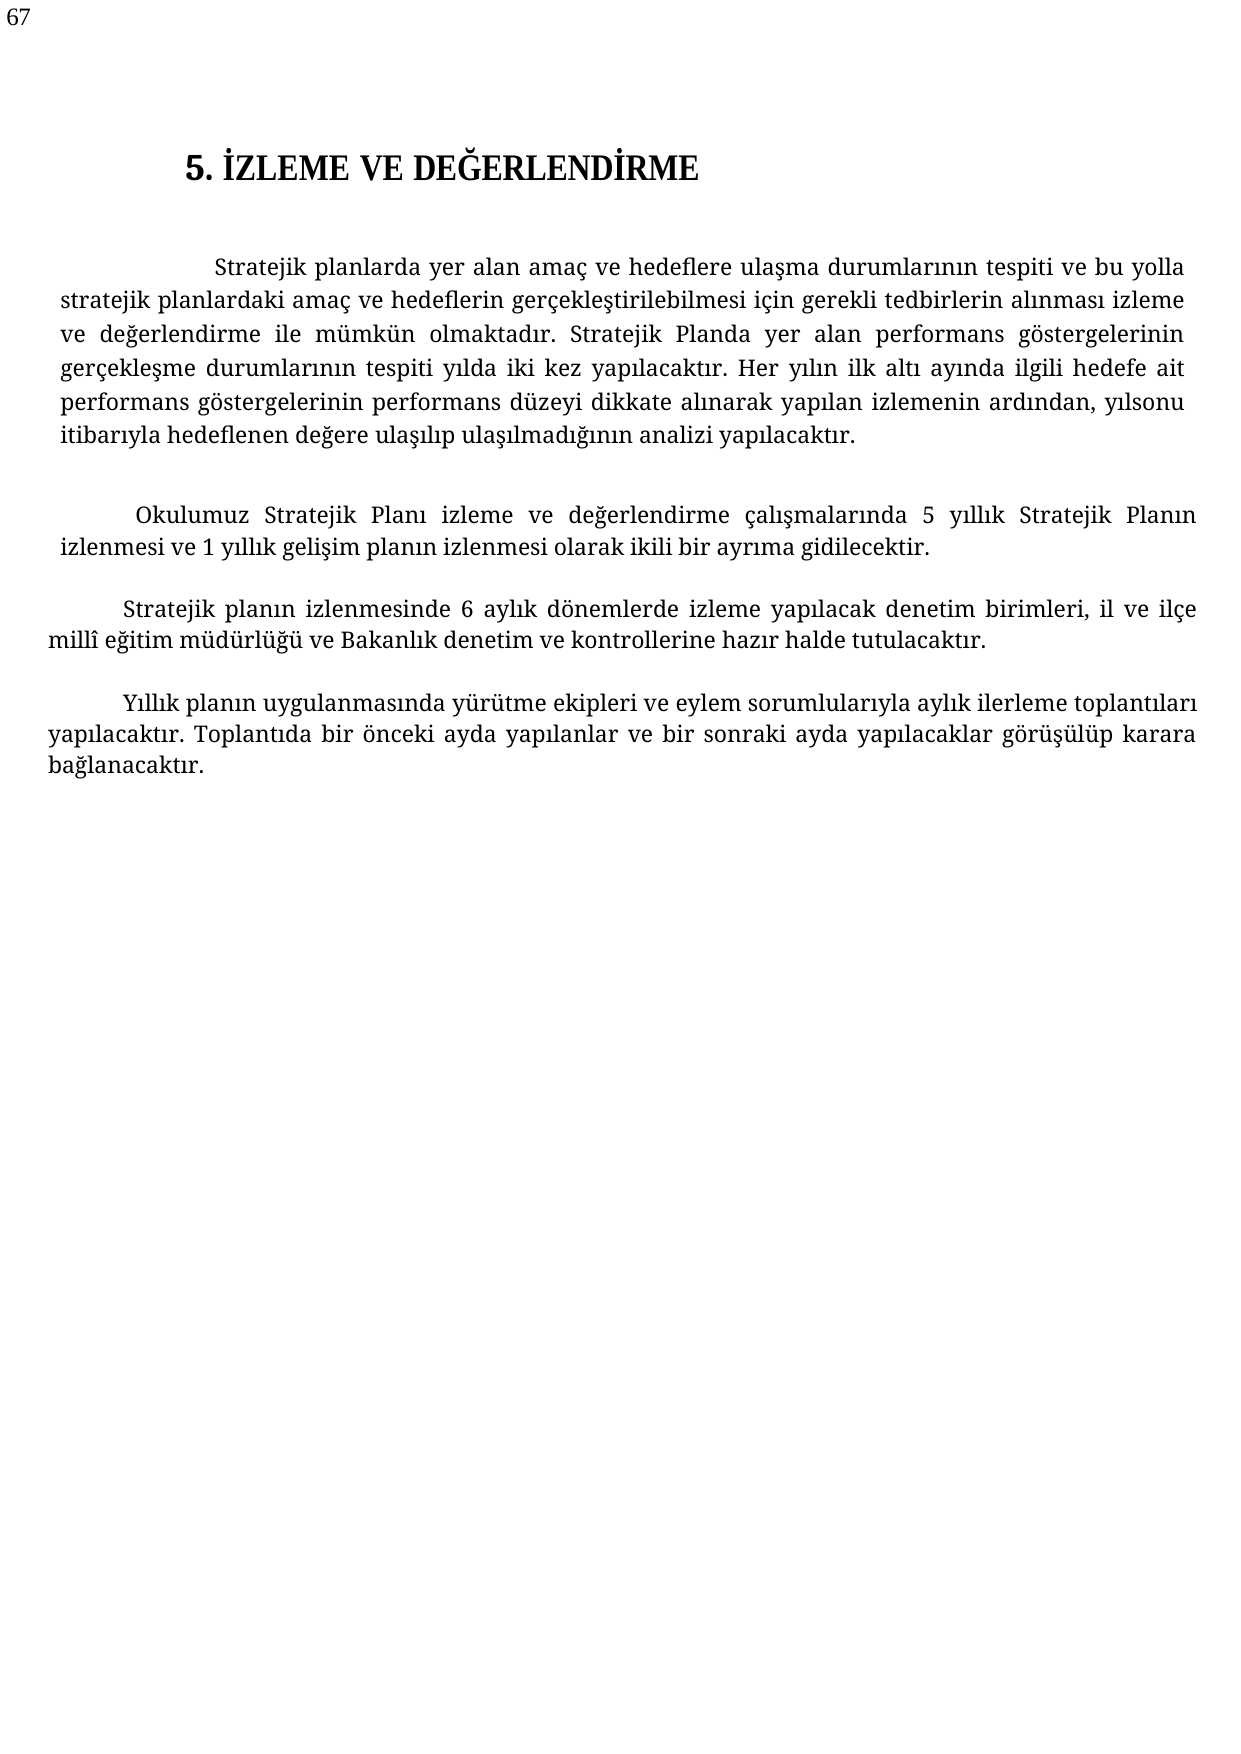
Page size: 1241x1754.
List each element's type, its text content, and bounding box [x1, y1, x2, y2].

text Stratejik planın izlenmesinde 6 aylık dönemlerde izleme yapılacak denetim birimleri, il ve ilçe millî eğitim müdürlüğü ve Bakanlık denetim ve kontrollerine hazır halde tutulacaktır. [48, 593, 1198, 655]
text Stratejik planlarda yer alan amaç ve hedeflere ulaşma durumlarının tespiti ve bu yolla stratejik planlardaki amaç ve hedeflerin gerçekleştirilebilmesi için gerekli tedbirlerin alınması izleme ve değerlendirme ile mümkün olmaktadır. Stratejik Planda yer alan performans göstergelerinin gerçekleşme durumlarının tespiti yılda iki kez yapılacaktır. Her yılın ilk altı ayında ilgili hedefe ait performans göstergelerinin performans düzeyi dikkate alınarak yapılan izlemenin ardından, yılsonu itibarıyla hedeflenen değere ulaşılıp ulaşılmadığının analizi yapılacaktır. [60, 251, 1186, 451]
text Okulumuz Stratejik Planı izleme ve değerlendirme çalışmalarında 5 yıllık Stratejik Planın izlenmesi ve 1 yıllık gelişim planın izlenmesi olarak ikili bir ayrıma gidilecektir. [60, 499, 1198, 562]
text Yıllık planın uygulanmasında yürütme ekipleri ve eylem sorumlularıyla aylık ilerleme toplantıları yapılacaktır. Toplantıda bir önceki ayda yapılanlar ve bir sonraki ayda yapılacaklar görüşülüp karara bağlanacaktır. [48, 687, 1198, 780]
subtitle İZLEME VE DEĞERLENDİRME [185, 146, 1198, 190]
